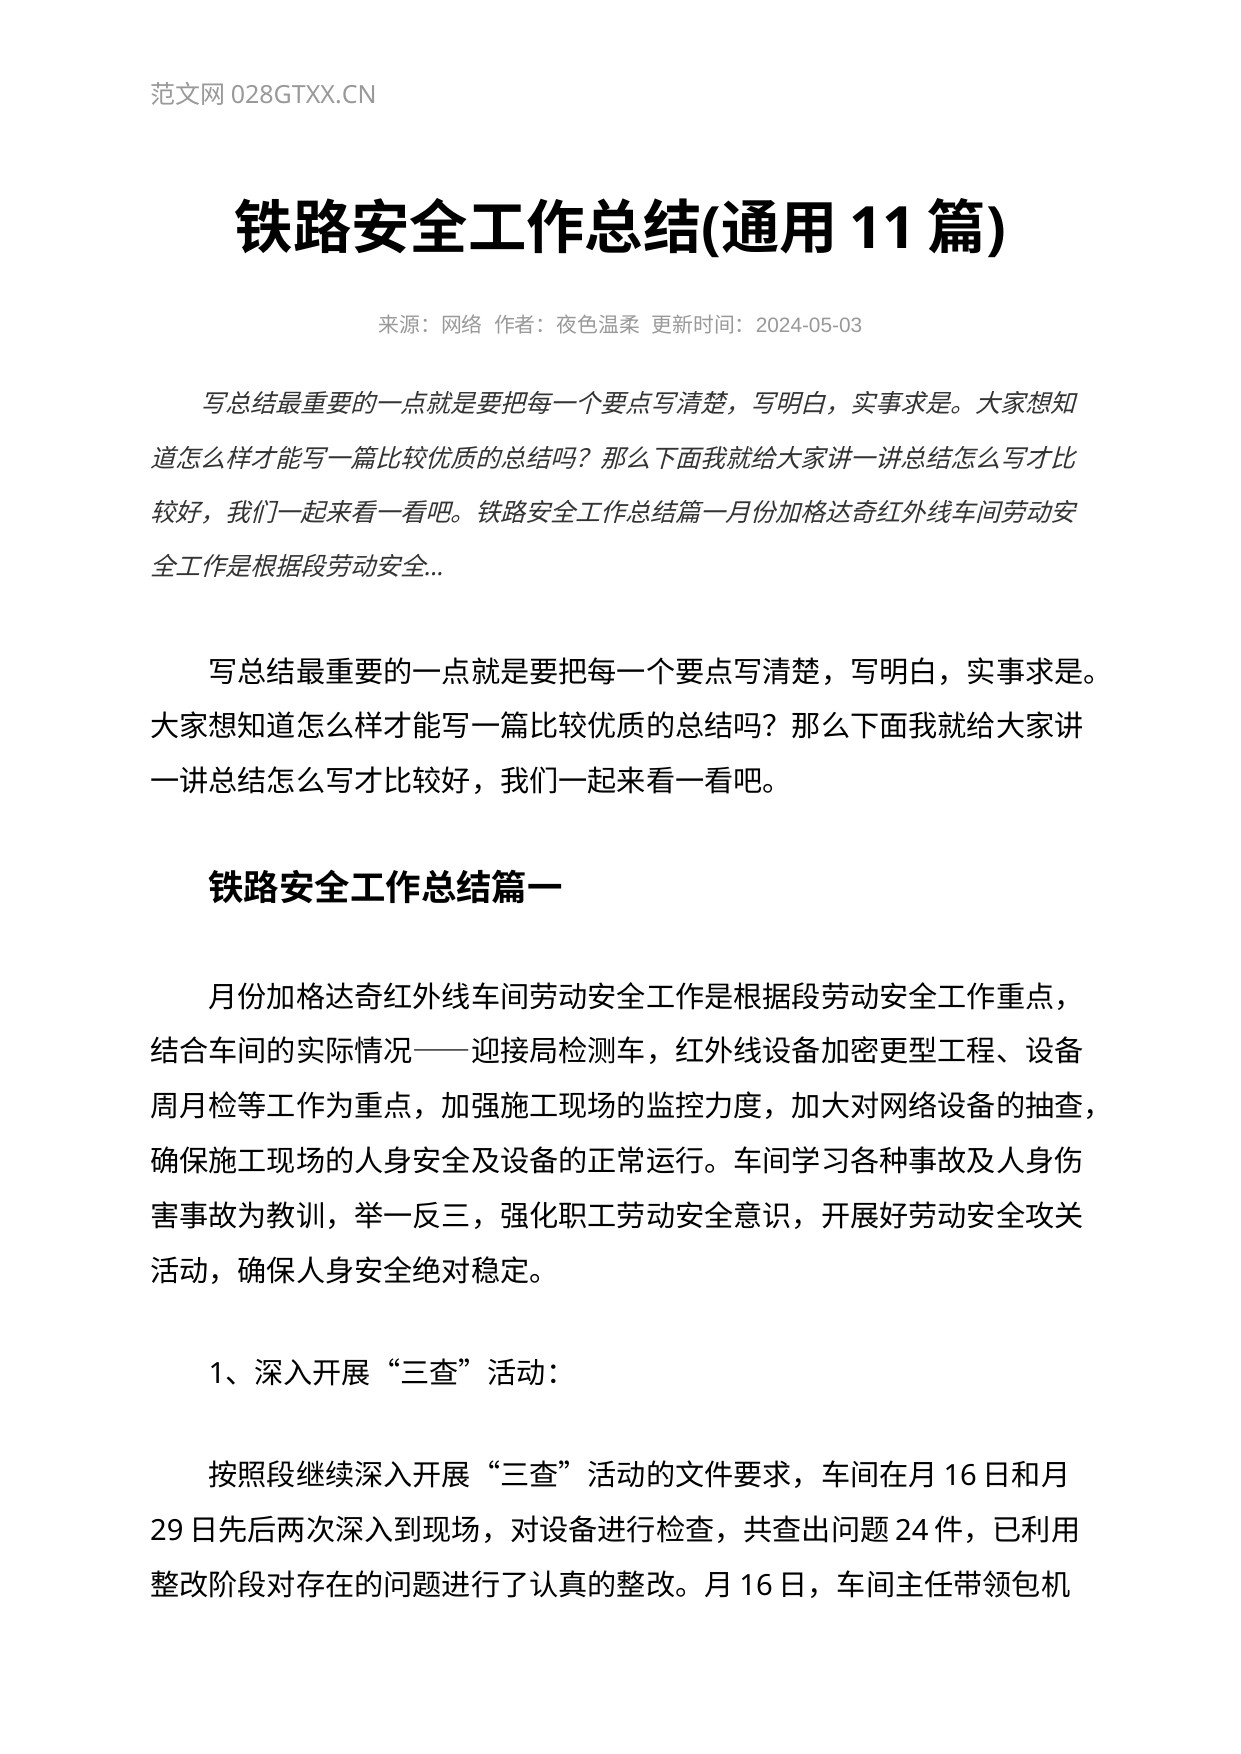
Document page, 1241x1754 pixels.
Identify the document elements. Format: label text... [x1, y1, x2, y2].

text 铁路安全工作总结篇一 [150, 860, 1090, 911]
text 写总结最重要的一点就是要把每一个要点写清楚，写明白，实事求是。大家想知道怎么样才能写一篇比较优质的总结吗？那么下面我就给大家讲一讲总结怎么写才比较好，我们一起来看一看吧。铁路安全工作总结篇一月份加格达奇红外线车间劳动安全工作是根据段劳动安全... [150, 384, 1090, 583]
text 写总结最重要的一点就是要把每一个要点写清楚，写明白，实事求是。大家想知道怎么样才能写一篇比较优质的总结吗？那么下面我就给大家讲一讲总结怎么写才比较好，我们一起来看一看吧。 [150, 648, 1090, 800]
text 来源：网络 作者：夜色温柔 更新时间：2024-05-03 [150, 313, 1090, 337]
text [150, 1451, 1090, 1604]
text 月份加格达奇红外线车间劳动安全工作是根据段劳动安全工作重点，结合车间的实际情况——迎接局检测车，红外线设备加密更型工程、设备周月检等工作为重点，加强施工现场的监控力度，加大对网络设备的抽查，确保施工现场的人身安全及设备的正常运行。车间学习各种事故及人身伤害事故为教训，举一反三，强化职工劳动安全意识，开展好劳动安全攻关活动，确保人身安全绝对稳定。 [150, 973, 1090, 1290]
subtitle 铁路安全工作总结(通用11篇) [150, 181, 1090, 266]
text 1、深入开展“三查”活动： [150, 1349, 1090, 1392]
